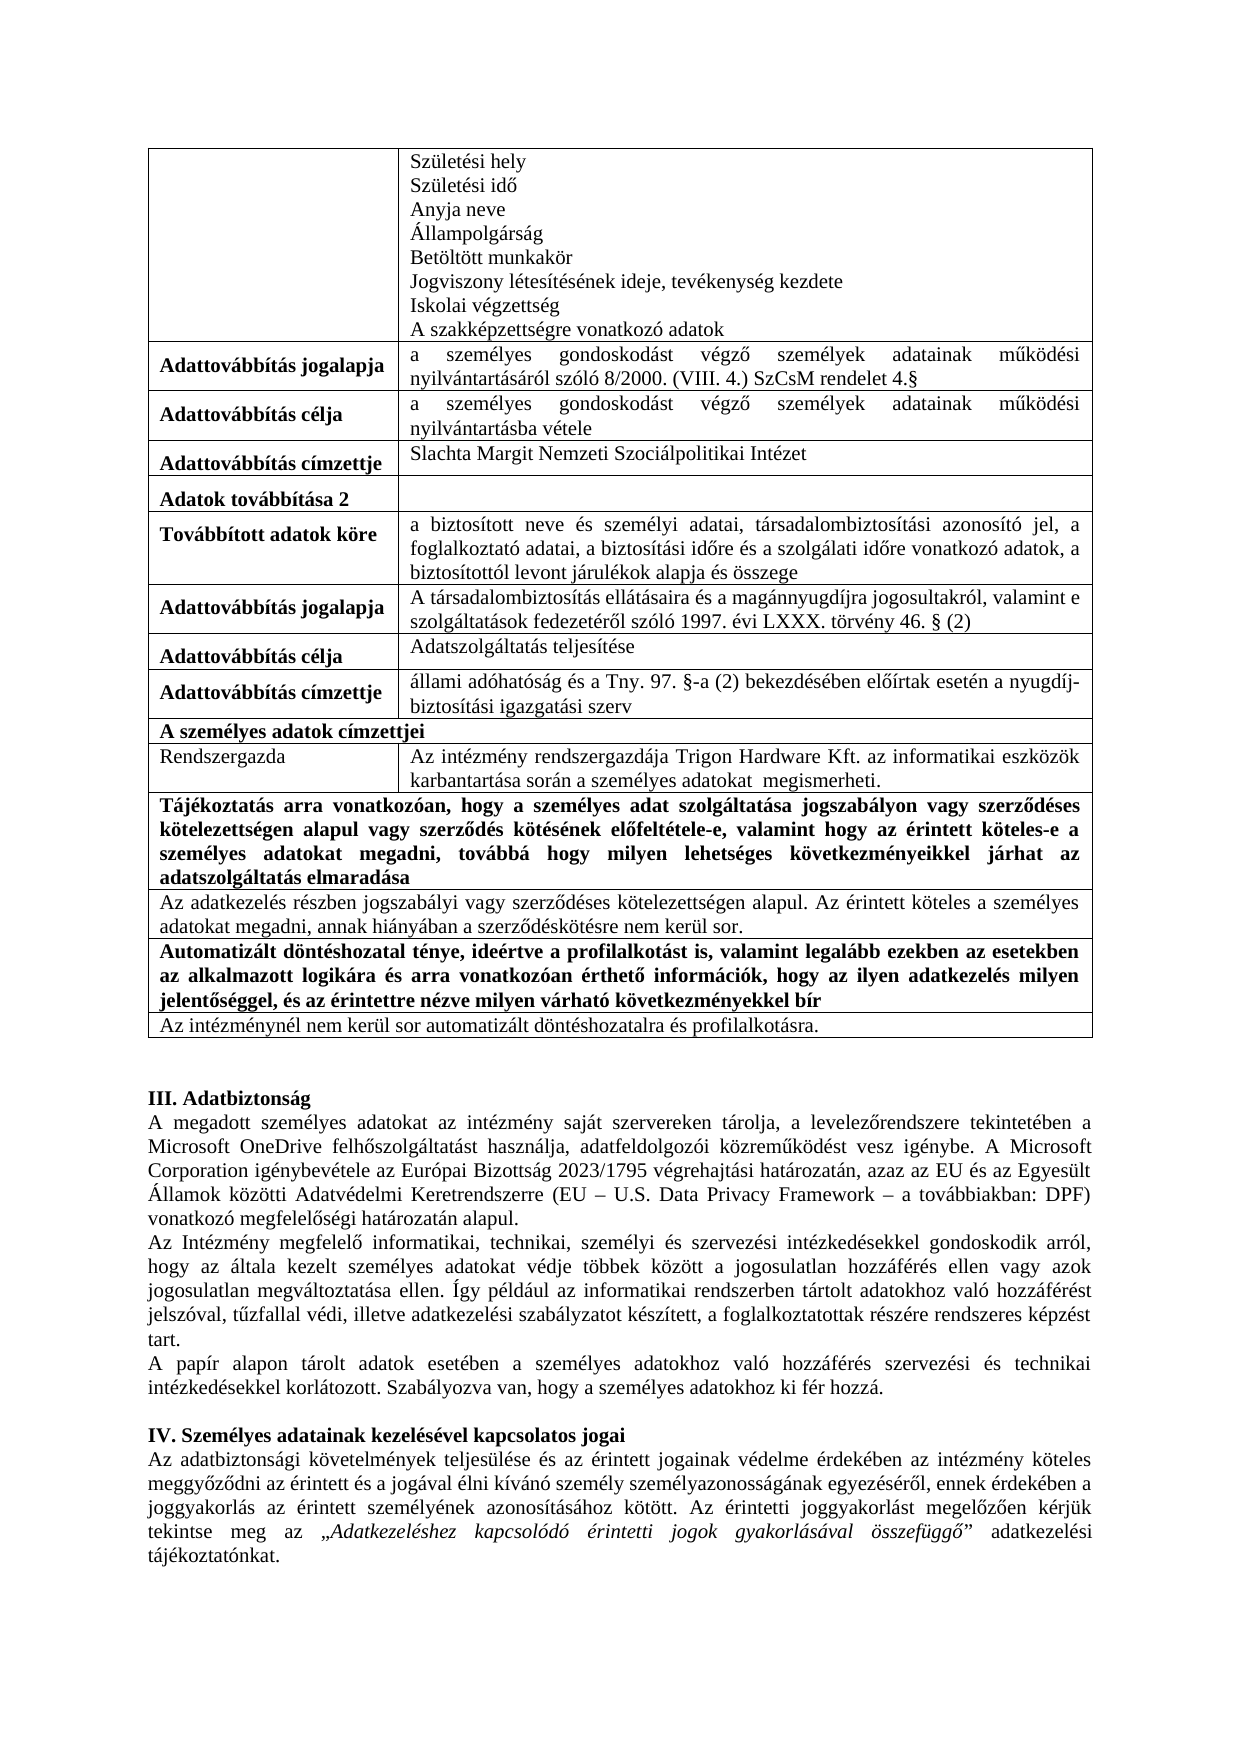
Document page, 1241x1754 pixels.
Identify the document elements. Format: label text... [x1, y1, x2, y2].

text Az adatbiztonsági követelmények teljesülése és az érintett jogainak védelme érdekében az intézmény köteles meggyőződni az érintett és a jogával élni kívánó személy személyazonosságának egyezéséről, ennek érdekében a joggyakorlás az érintett személyének azonosításához kötött. Az érintetti joggyakorlást megelőzően kérjük tekintse meg az „Adatkezeléshez kapcsolódó érintetti jogok gyakorlásával összefüggő” adatkezelési tájékoztatónkat. [148, 1447, 1093, 1567]
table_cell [149, 149, 398, 341]
table_cell Az adatkezelés részben jogszabályi vagy szerződéses kötelezettségen alapul. Az érintett köteles a személyes adatokat megadni, annak hiányában a szerződéskötésre nem kerül sor. [149, 890, 1092, 938]
table_cell a biztosított neve és személyi adatai, társadalombiztosítási azonosító jel, a foglalkoztató adatai, a biztosítási időre és a szolgálati időre vonatkozó adatok, a biztosítottól levont járulékok alapja és összege [399, 512, 1092, 584]
text III. Adatbiztonság [148, 1086, 1093, 1110]
table_cell [399, 476, 1092, 511]
table_cell Automatizált döntéshozatal ténye, ideértve a profilalkotást is, valamint legalább ezekben az esetekben az alkalmazott logikára és arra vonatkozóan érthető információk, hogy az ilyen adatkezelés milyen jelentőséggel, és az érintettre nézve milyen várható következményekkel bír [149, 939, 1092, 1012]
table_cell Adattovábbítás jogalapja [149, 585, 398, 633]
text Az Intézmény megfelelő informatikai, technikai, személyi és szervezési intézkedésekkel gondoskodik arról, hogy az általa kezelt személyes adatokat védje többek között a jogosulatlan hozzáférés ellen vagy azok jogosulatlan megváltoztatása ellen. Így például az informatikai rendszerben tártolt adatokhoz való hozzáférést jelszóval, tűzfallal védi, illetve adatkezelési szabályzatot készített, a foglalkoztatottak részére rendszeres képzést tart. [148, 1230, 1093, 1351]
text A megadott személyes adatokat az intézmény saját szervereken tárolja, a levelezőrendszere tekintetében a Microsoft OneDrive felhőszolgáltatást használja, adatfeldolgozói közreműködést vesz igénybe. A Microsoft Corporation igénybevétele az Európai Bizottság 2023/1795 végrehajtási határozatán, azaz az EU és az Egyesült Államok közötti Adatvédelmi Keretrendszerre (EU – U.S. Data Privacy Framework – a továbbiakban: DPF) vonatkozó megfelelőségi határozatán alapul. [148, 1110, 1093, 1230]
table_cell Adattovábbítás célja [149, 634, 398, 668]
table_cell állami adóhatóság és a Tny. 97. §-a (2) bekezdésében előírtak esetén a nyugdíj-biztosítási igazgatási szerv [399, 670, 1092, 718]
table_cell Adatszolgáltatás teljesítése [399, 634, 1092, 668]
table_cell Slachta Margit Nemzeti Szociálpolitikai Intézet [399, 441, 1092, 475]
text A papír alapon tárolt adatok esetében a személyes adatokhoz való hozzáférés szervezési és technikai intézkedésekkel korlátozott. Szabályozva van, hogy a személyes adatokhoz ki fér hozzá. [148, 1351, 1093, 1399]
table_cell a személyes gondoskodást végző személyek adatainak működési nyilvántartásba vétele [399, 391, 1092, 439]
table_cell Rendszergazda [149, 744, 398, 792]
table_cell Adattovábbítás jogalapja [149, 342, 398, 390]
table_cell Az intézménynél nem kerül sor automatizált döntéshozatalra és profilalkotásra. [149, 1013, 1092, 1037]
table_cell a személyes gondoskodást végző személyek adatainak működési nyilvántartásáról szóló 8/2000. (VIII. 4.) SzCsM rendelet 4.§ [399, 342, 1092, 390]
table_cell Tájékoztatás arra vonatkozóan, hogy a személyes adat szolgáltatása jogszabályon vagy szerződéses kötelezettségen alapul vagy szerződés kötésének előfeltétele-e, valamint hogy az érintett köteles-e a személyes adatokat megadni, továbbá hogy milyen lehetséges következményeikkel járhat az adatszolgáltatás elmaradása [149, 793, 1092, 889]
table_cell Adattovábbítás címzettje [149, 670, 398, 718]
table_cell A társadalombiztosítás ellátásaira és a magánnyugdíjra jogosultakról, valamint e szolgáltatások fedezetéről szóló 1997. évi LXXX. törvény 46. § (2) [399, 585, 1092, 633]
table_cell Továbbított adatok köre [149, 512, 398, 584]
text IV. Személyes adatainak kezelésével kapcsolatos jogai [148, 1423, 1093, 1447]
table_cell A személyes adatok címzettjei [149, 719, 1092, 743]
table_cell Adattovábbítás címzettje [149, 441, 398, 475]
table_cell Az intézmény rendszergazdája Trigon Hardware Kft. az informatikai eszközök karbantartása során a személyes adatokat megismerheti. [399, 744, 1092, 792]
table_cell Adattovábbítás célja [149, 391, 398, 439]
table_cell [399, 149, 1092, 341]
table_cell Adatok továbbítása 2 [149, 476, 398, 511]
